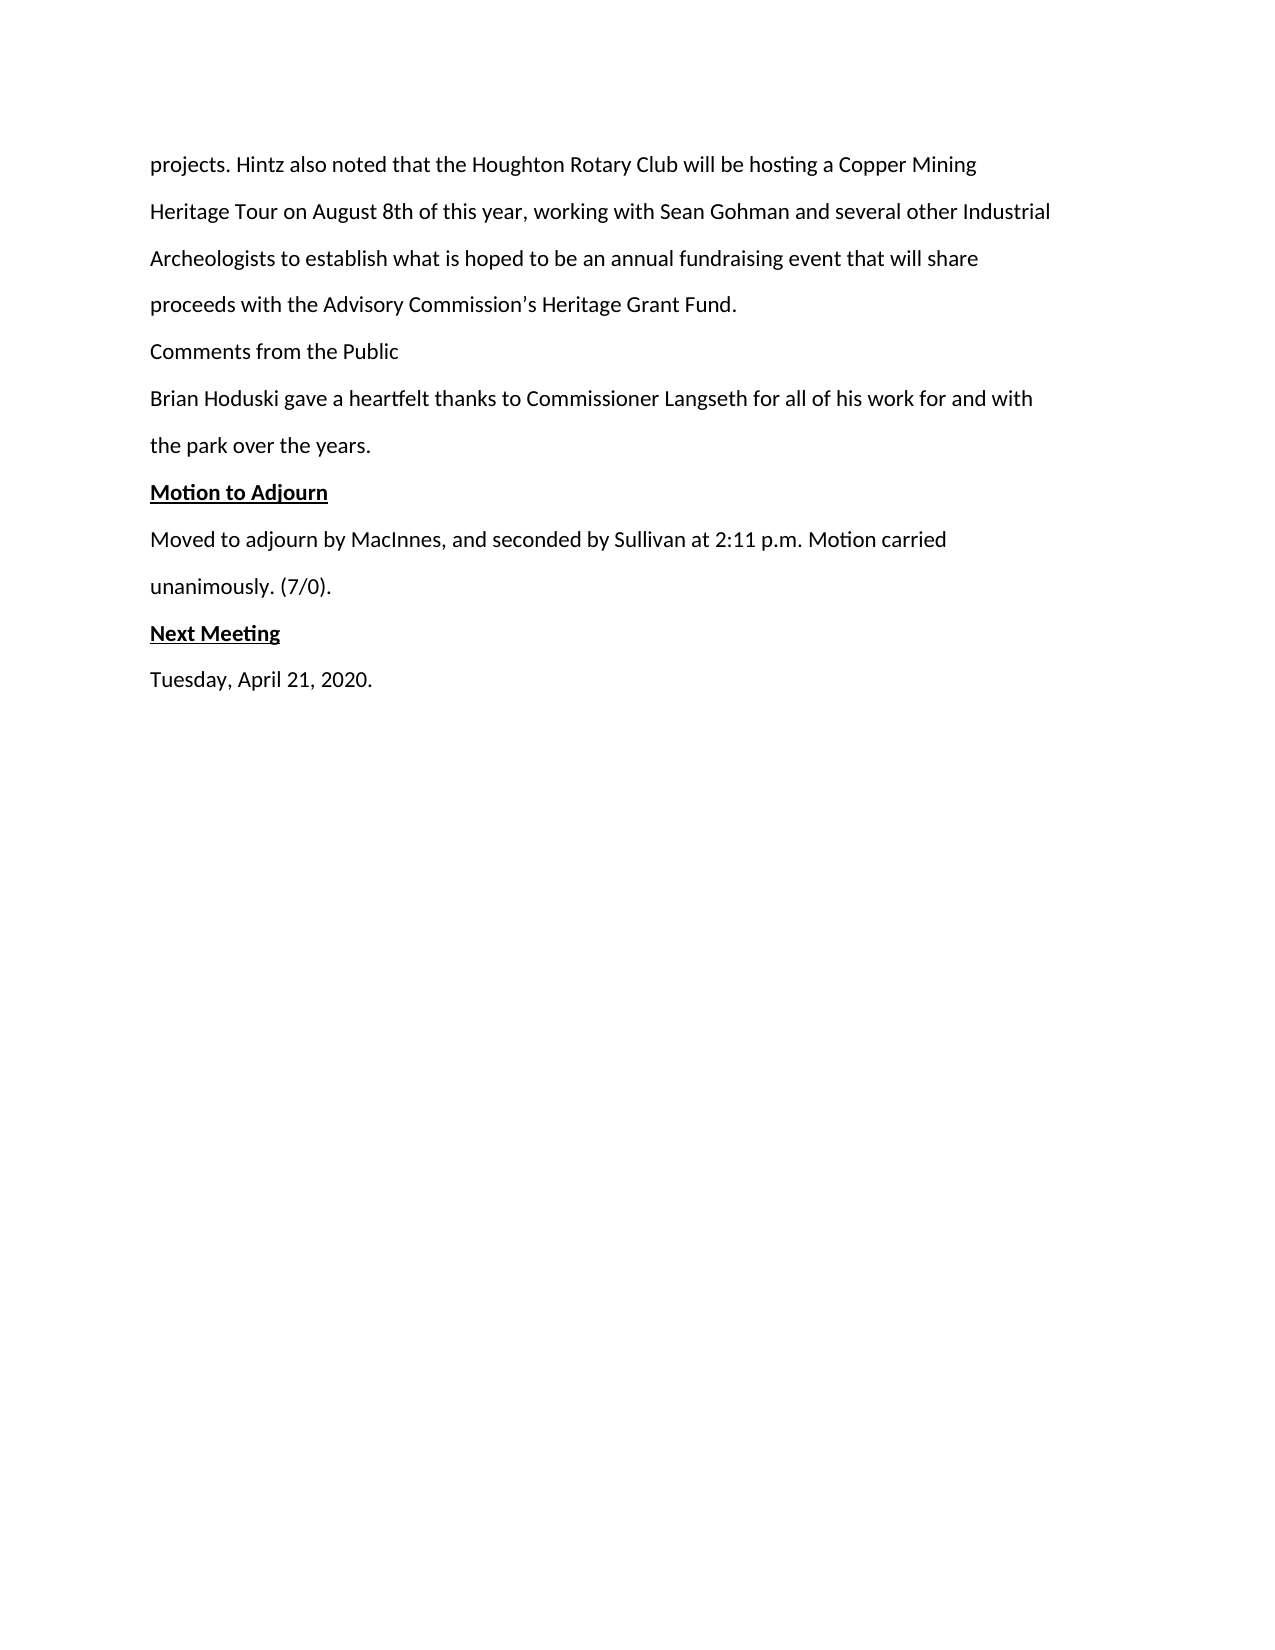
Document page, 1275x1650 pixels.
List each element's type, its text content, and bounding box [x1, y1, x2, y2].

text Comments from the Public [150, 337, 1125, 366]
text Brian Hoduski gave a heartfelt thanks to Commissioner Langseth for all of his work for and with [150, 384, 1125, 412]
text Moved to adjourn by MacInnes, and seconded by Sullivan at 2:11 p.m. Motion carried [150, 525, 1125, 553]
text Next Meeting [150, 619, 1125, 647]
text the park over the years. [150, 431, 1125, 459]
text Motion to Adjourn [150, 478, 1125, 506]
text Heritage Tour on August 8th of this year, working with Sean Gohman and several other Industrial [150, 197, 1125, 225]
text Tuesday, April 21, 2020. [150, 666, 1125, 694]
text projects. Hintz also noted that the Houghton Rotary Club will be hosting a Copper Mining [150, 150, 1125, 178]
text unanimously. (7/0). [150, 572, 1125, 600]
text Archeologists to establish what is hoped to be an annual fundraising event that will share [150, 244, 1125, 272]
text proceeds with the Advisory Commission’s Heritage Grant Fund. [150, 291, 1125, 319]
